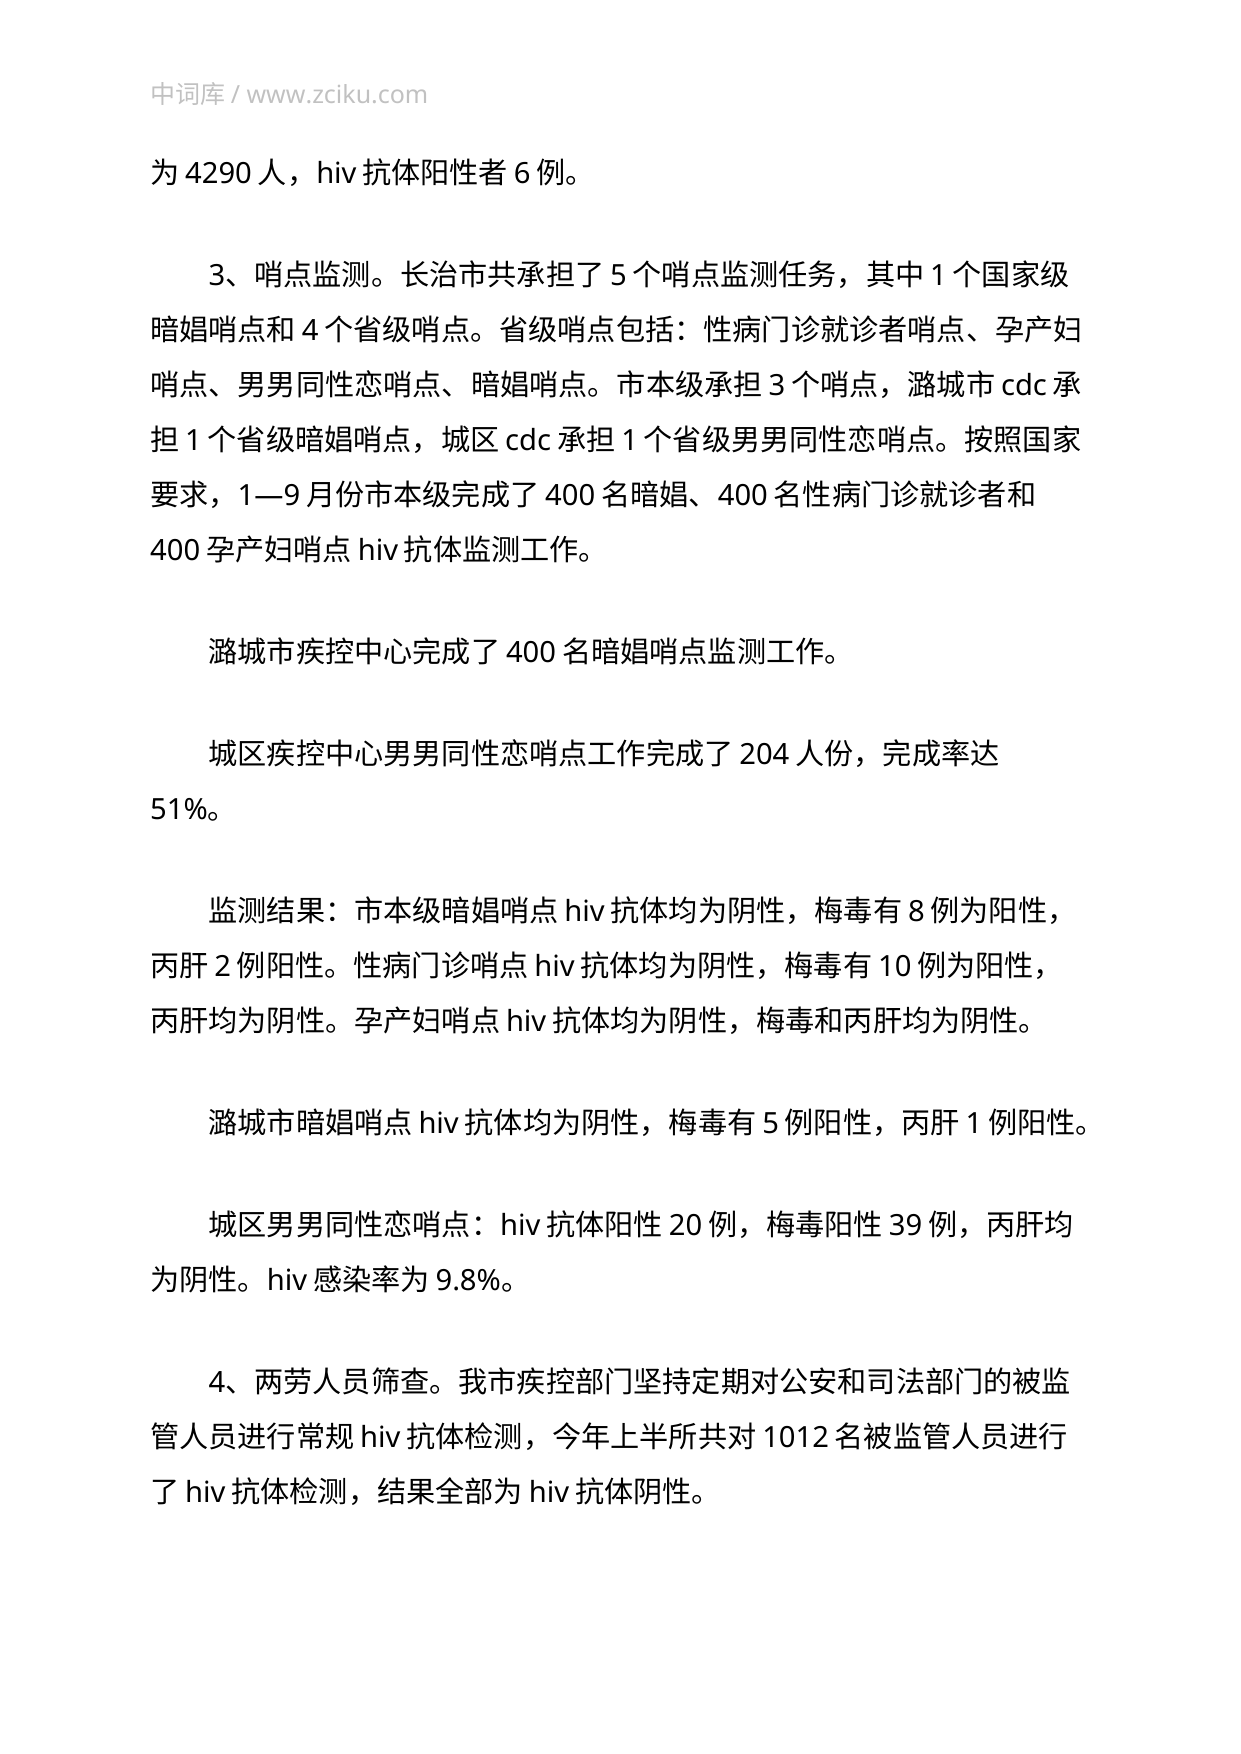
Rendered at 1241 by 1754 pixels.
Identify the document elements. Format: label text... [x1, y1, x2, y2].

text 城区疾控中心男男同性恋哨点工作完成了204人份，完成率达51%。 [150, 731, 1090, 828]
text 潞城市暗娼哨点hiv抗体均为阴性，梅毒有5例阳性，丙肝1例阳性。 [150, 1100, 1090, 1142]
text 3、哨点监测。长治市共承担了5个哨点监测任务，其中1个国家级暗娼哨点和4个省级哨点。省级哨点包括：性病门诊就诊者哨点、孕产妇哨点、男男同性恋哨点、暗娼哨点。市本级承担3个哨点，潞城市cdc承担1个省级暗娼哨点，城区cdc承担1个省级男男同性恋哨点。按照国家要求，1—9月份市本级完成了400名暗娼、400名性病门诊就诊者和400孕产妇哨点hiv抗体监测工作。 [150, 252, 1090, 569]
text 城区男男同性恋哨点：hiv抗体阳性20例，梅毒阳性39例，丙肝均为阴性。hiv感染率为9.8%。 [150, 1202, 1090, 1299]
text 潞城市疾控中心完成了400名暗娼哨点监测工作。 [150, 629, 1090, 671]
text 4、两劳人员筛查。我市疾控部门坚持定期对公安和司法部门的被监管人员进行常规hiv抗体检测，今年上半所共对1012名被监管人员进行了hiv抗体检测，结果全部为hiv抗体阴性。 [150, 1359, 1090, 1511]
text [150, 150, 1090, 192]
text 监测结果：市本级暗娼哨点hiv抗体均为阴性，梅毒有8例为阳性，丙肝2例阳性。性病门诊哨点hiv抗体均为阴性，梅毒有10例为阳性，丙肝均为阴性。孕产妇哨点hiv抗体均为阴性，梅毒和丙肝均为阴性。 [150, 888, 1090, 1040]
